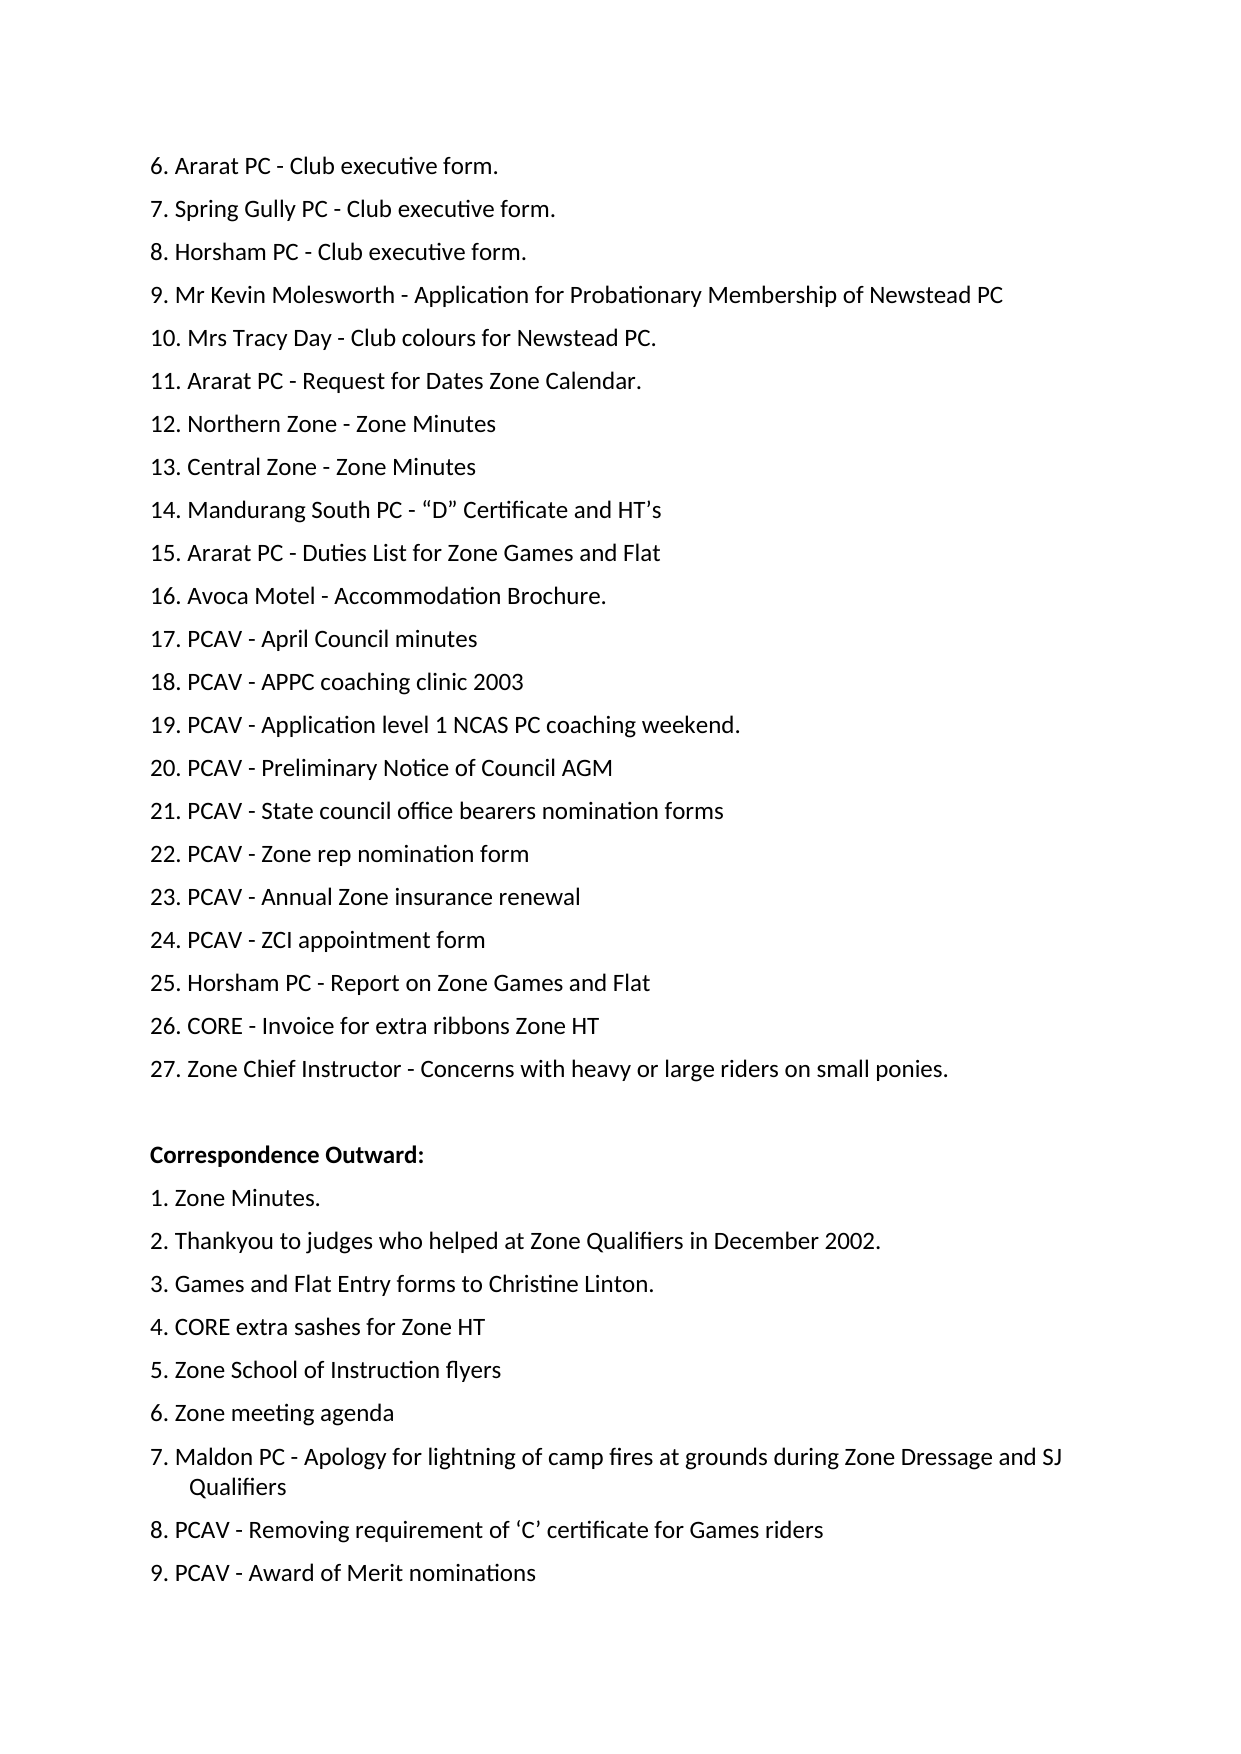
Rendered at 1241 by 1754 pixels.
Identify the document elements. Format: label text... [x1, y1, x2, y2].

text 27. Zone Chief Instructor - Concerns with heavy or large riders on small ponies. [150, 1053, 1090, 1084]
text 7. Spring Gully PC - Club executive form. [150, 193, 1090, 223]
text 7. Maldon PC - Apology for lightning of camp fires at grounds during Zone Dressage and SJ Qualifiers [150, 1441, 1090, 1502]
text 11. Ararat PC - Request for Dates Zone Calendar. [150, 365, 1090, 396]
text 9. PCAV - Award of Merit nominations [150, 1557, 1090, 1588]
text 14. Mandurang South PC - “D” Certificate and HT’s [150, 494, 1090, 525]
text 19. PCAV - Application level 1 NCAS PC coaching weekend. [150, 709, 1090, 740]
text 10. Mrs Tracy Day - Club colours for Newstead PC. [150, 322, 1090, 353]
text Correspondence Outward: [150, 1139, 1090, 1170]
text 20. PCAV - Preliminary Notice of Council AGM [150, 752, 1090, 783]
text 22. PCAV - Zone rep nomination form [150, 838, 1090, 869]
text 8. PCAV - Removing requirement of ‘C’ certificate for Games riders [150, 1514, 1090, 1545]
text 6. Ararat PC - Club executive form. [150, 150, 1090, 181]
text 9. Mr Kevin Molesworth - Application for Probationary Membership of Newstead PC [150, 279, 1090, 309]
text 26. CORE - Invoice for extra ribbons Zone HT [150, 1010, 1090, 1041]
text 16. Avoca Motel - Accommodation Brochure. [150, 580, 1090, 611]
text 4. CORE extra sashes for Zone HT [150, 1312, 1090, 1342]
text 17. PCAV - April Council minutes [150, 623, 1090, 654]
text 13. Central Zone - Zone Minutes [150, 451, 1090, 482]
text 12. Northern Zone - Zone Minutes [150, 408, 1090, 439]
text 24. PCAV - ZCI appointment form [150, 924, 1090, 955]
text 25. Horsham PC - Report on Zone Games and Flat [150, 967, 1090, 998]
text 3. Games and Flat Entry forms to Christine Linton. [150, 1268, 1090, 1299]
text 5. Zone School of Instruction flyers [150, 1354, 1090, 1385]
text 15. Ararat PC - Duties List for Zone Games and Flat [150, 537, 1090, 568]
text 21. PCAV - State council office bearers nomination forms [150, 795, 1090, 826]
text 1. Zone Minutes. [150, 1182, 1090, 1213]
text 18. PCAV - APPC coaching clinic 2003 [150, 666, 1090, 697]
text 6. Zone meeting agenda [150, 1398, 1090, 1428]
text 23. PCAV - Annual Zone insurance renewal [150, 881, 1090, 912]
text 8. Horsham PC - Club executive form. [150, 236, 1090, 267]
text 2. Thankyou to judges who helped at Zone Qualifiers in December 2002. [150, 1226, 1090, 1256]
